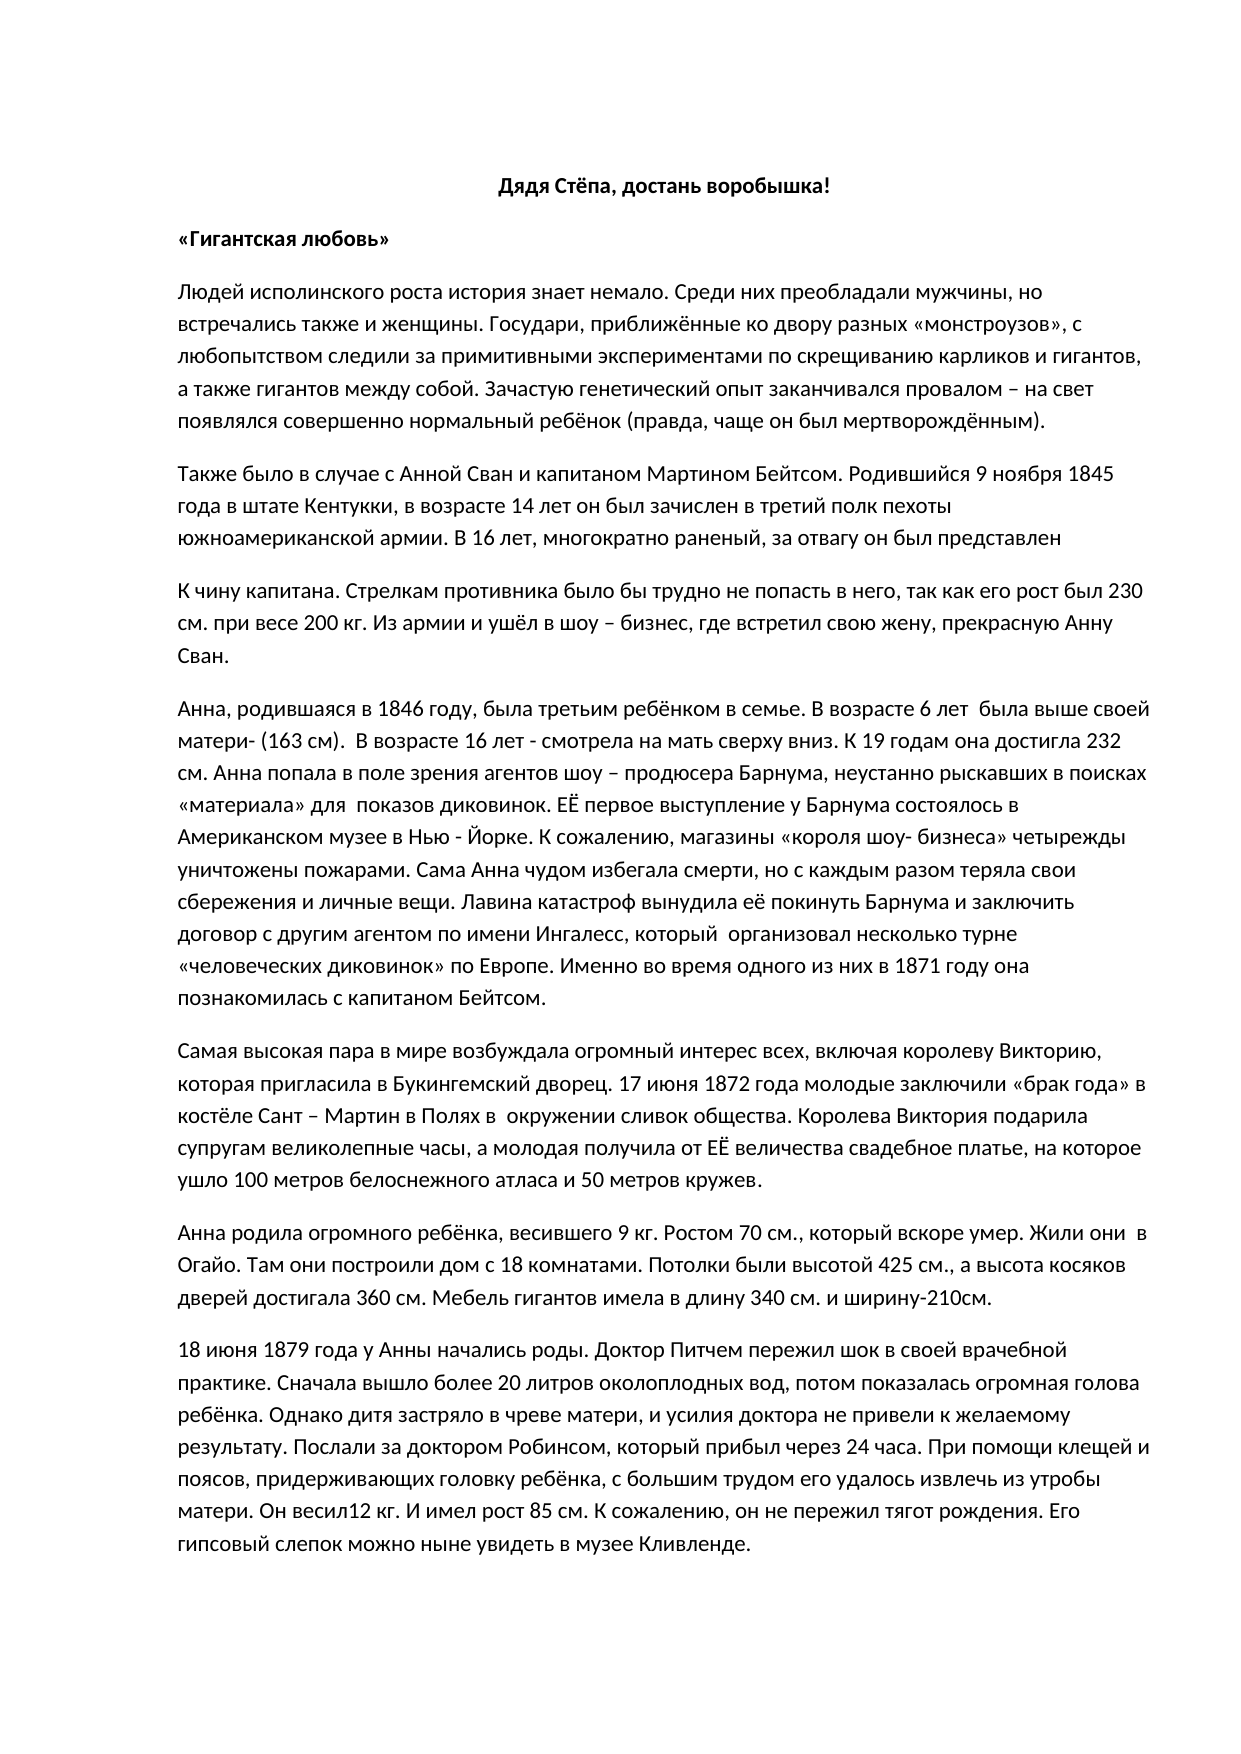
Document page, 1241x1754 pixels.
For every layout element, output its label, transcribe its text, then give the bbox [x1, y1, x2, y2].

text Также было в случае с Анной Сван и капитаном Мартином Бейтсом. Родившийся 9 ноября 1845 года в штате Кентукки, в возрасте 14 лет он был зачислен в третий полк пехоты южноамериканской армии. В 16 лет, многократно раненый, за отвагу он был представлен [177, 459, 1152, 551]
text Самая высокая пара в мире возбуждала огромный интерес всех, включая королеву Викторию, которая пригласила в Букингемский дворец. 17 июня 1872 года молодые заключили «брак года» в костёле Сант – Мартин в Полях в окружении сливок общества. Королева Виктория подарила супругам великолепные часы, а молодая получила от ЕЁ величества свадебное платье, на которое ушло 100 метров белоснежного атласа и 50 метров кружев. [177, 1036, 1152, 1193]
text Анна родила огромного ребёнка, весившего 9 кг. Ростом 70 см., который вскоре умер. Жили они в Огайо. Там они построили дом с 18 комнатами. Потолки были высотой 425 см., а высота косяков дверей достигала 360 см. Мебель гигантов имела в длину 340 см. и ширину-210см. [177, 1218, 1152, 1311]
text Анна, родившаяся в 1846 году, была третьим ребёнком в семье. В возрасте 6 лет была выше своей матери- (163 см). В возрасте 16 лет - смотрела на мать сверху вниз. К 19 годам она достигла 232 см. Анна попала в поле зрения агентов шоу – продюсера Барнума, неустанно рыскавших в поисках «материала» для показов диковинок. ЕЁ первое выступление у Барнума состоялось в Американском музее в Нью - Йорке. К сожалению, магазины «короля шоу- бизнеса» четырежды уничтожены пожарами. Сама Анна чудом избегала смерти, но с каждым разом теряла свои сбережения и личные вещи. Лавина катастроф вынудила её покинуть Барнума и заключить договор с другим агентом по имени Ингалесс, который организовал несколько турне «человеческих диковинок» по Европе. Именно во время одного из них в 1871 году она познакомилась с капитаном Бейтсом. [177, 694, 1152, 1011]
text Дядя Стёпа, достань воробышка! [177, 171, 1152, 199]
text К чину капитана. Стрелкам противника было бы трудно не попасть в него, так как его рост был 230 см. при весе 200 кг. Из армии и ушёл в шоу – бизнес, где встретил свою жену, прекрасную Анну Сван. [177, 576, 1152, 669]
text 18 июня 1879 года у Анны начались роды. Доктор Питчем пережил шок в своей врачебной практике. Сначала вышло более 20 литров околоплодных вод, потом показалась огромная голова ребёнка. Однако дитя застряло в чреве матери, и усилия доктора не привели к желаемому результату. Послали за доктором Робинсом, который прибыл через 24 часа. При помощи клещей и поясов, придерживающих головку ребёнка, с большим трудом его удалось извлечь из утробы матери. Он весил12 кг. И имел рост 85 см. К сожалению, он не пережил тягот рождения. Его гипсовый слепок можно ныне увидеть в музее Кливленде. [177, 1336, 1152, 1557]
text Людей исполинского роста история знает немало. Среди них преобладали мужчины, но встречались также и женщины. Государи, приближённые ко двору разных «монстроузов», с любопытством следили за примитивными экспериментами по скрещиванию карликов и гигантов, а также гигантов между собой. Зачастую генетический опыт заканчивался провалом – на свет появлялся совершенно нормальный ребёнок (правда, чаще он был мертворождённым). [177, 277, 1152, 434]
text «Гигантская любовь» [177, 224, 1152, 252]
